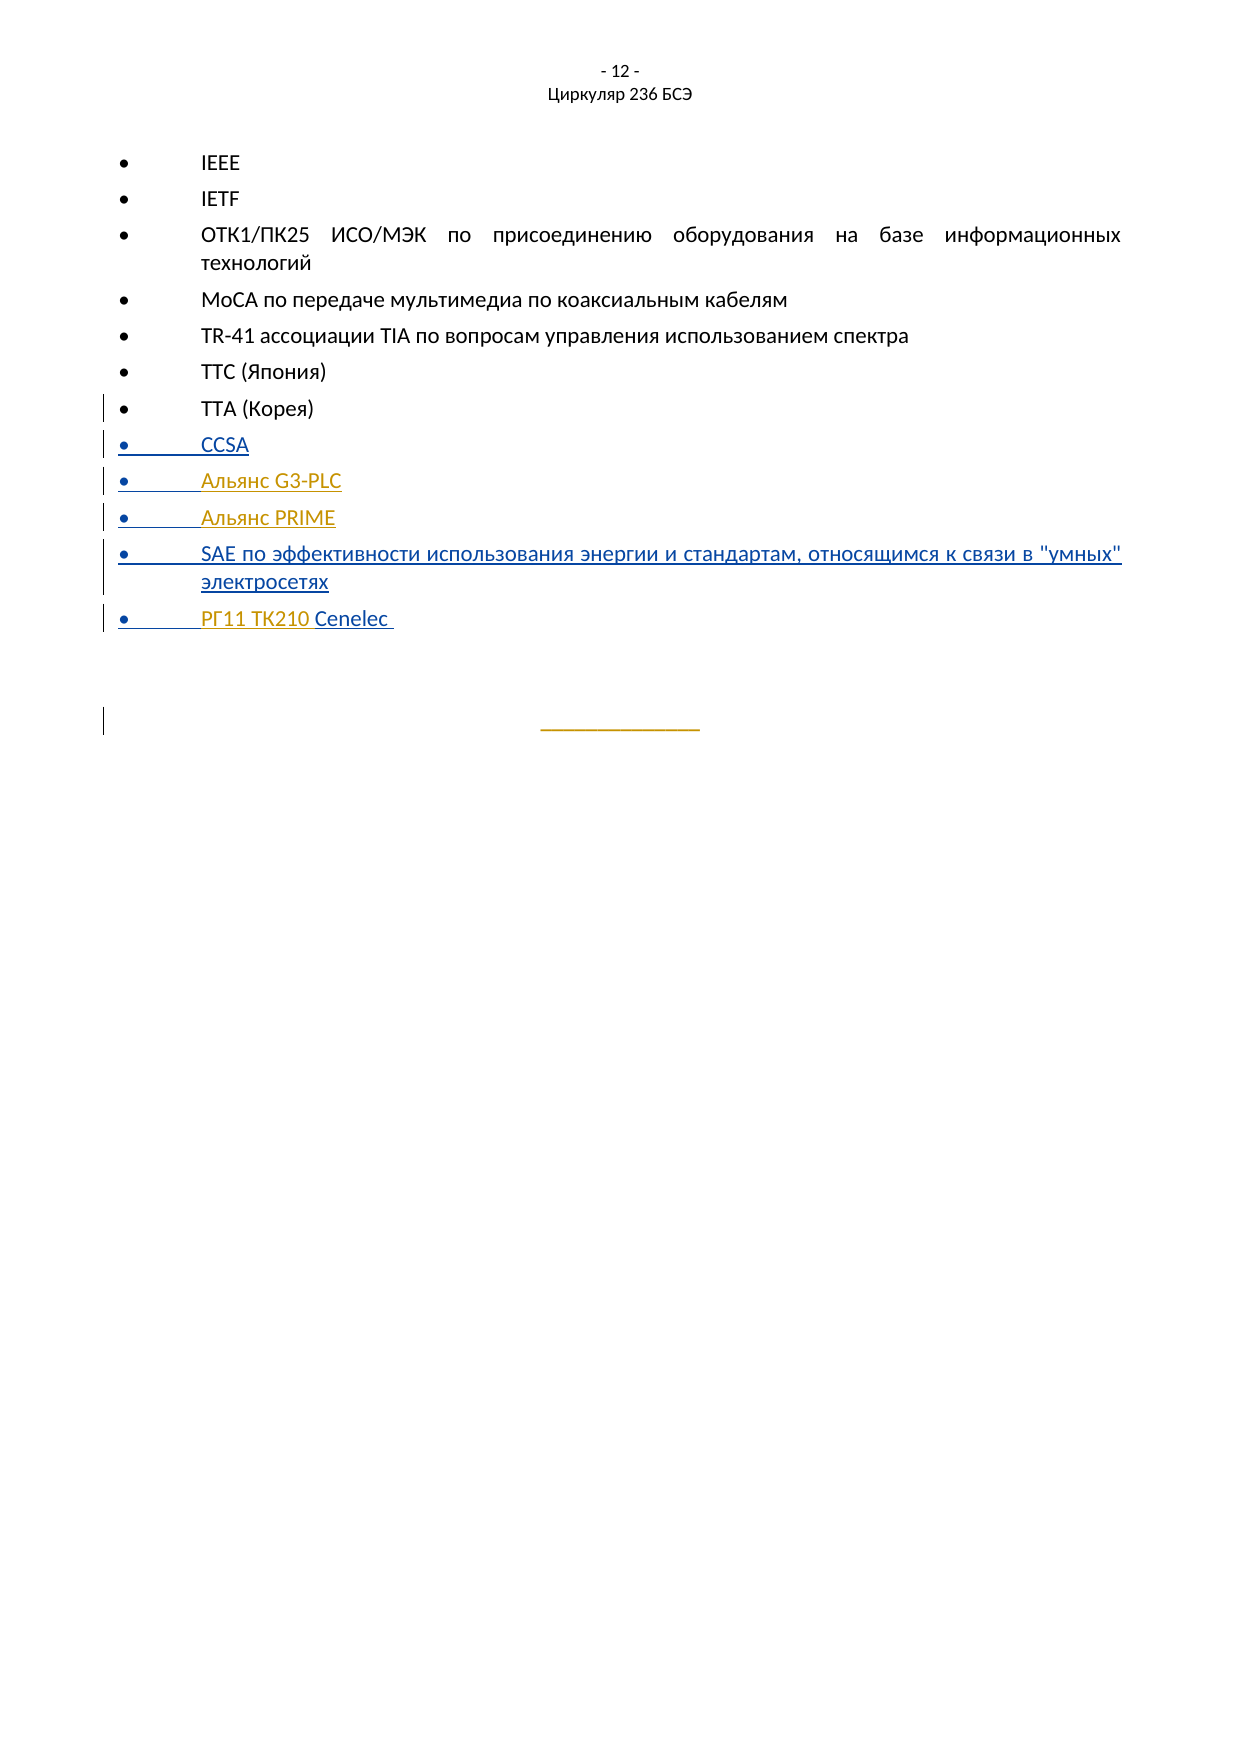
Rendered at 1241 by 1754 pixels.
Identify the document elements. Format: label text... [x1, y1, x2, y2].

text ______________ [118, 707, 1122, 735]
text • IEEE [118, 148, 1122, 176]
text • TTC (Япония) [118, 357, 1122, 386]
text • ОТК1/ПК25 ИСО/МЭК по присоединению оборудования на базе информационных технологий [118, 220, 1122, 276]
text • IETF [118, 184, 1122, 212]
text • TTA (Корея) [118, 394, 1122, 422]
text • MoCA по передаче мультимедиа по коаксиальным кабелям [118, 285, 1122, 313]
text • TR-41 ассоциации TIA по вопросам управления использованием спектра [118, 321, 1122, 349]
